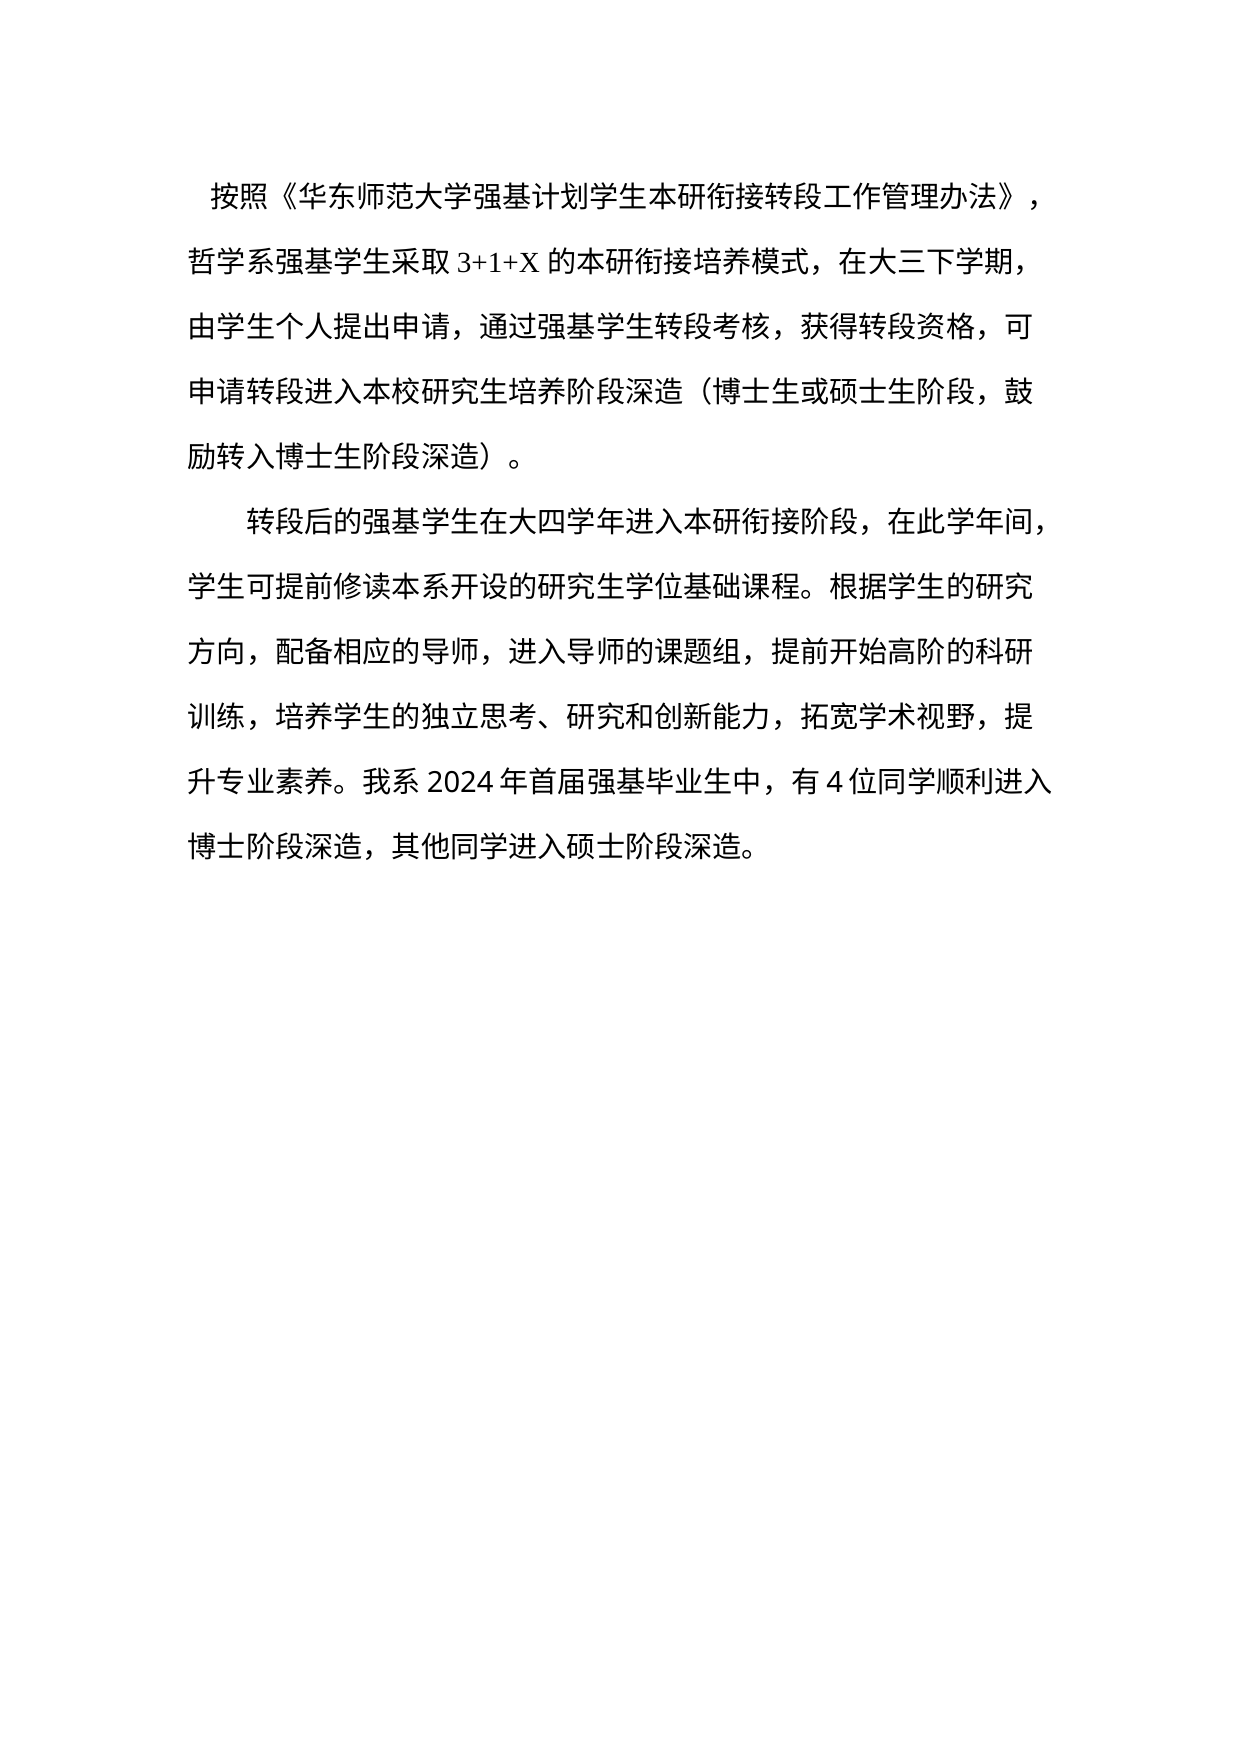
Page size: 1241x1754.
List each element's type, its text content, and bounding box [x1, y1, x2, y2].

text 转段后的强基学生在大四学年进入本研衔接阶段，在此学年间，学生可提前修读本系开设的研究生学位基础课程。根据学生的研究方向，配备相应的导师，进入导师的课题组，提前开始高阶的科研训练，培养学生的独立思考、研究和创新能力，拓宽学术视野，提升专业素养。我系2024年首届强基毕业生中，有4位同学顺利进入博士阶段深造，其他同学进入硕士阶段深造。 [187, 487, 1053, 877]
text 按照《华东师范大学强基计划学生本研衔接转段工作管理办法》，哲学系强基学生采取 3+1+X 的本研衔接培养模式，在大三下学期，由学生个人提出申请，通过强基学生转段考核，获得转段资格，可申请转段进入本校研究生培养阶段深造（博士生或硕士生阶段，鼓励转入博士生阶段深造）。 [187, 162, 1053, 487]
